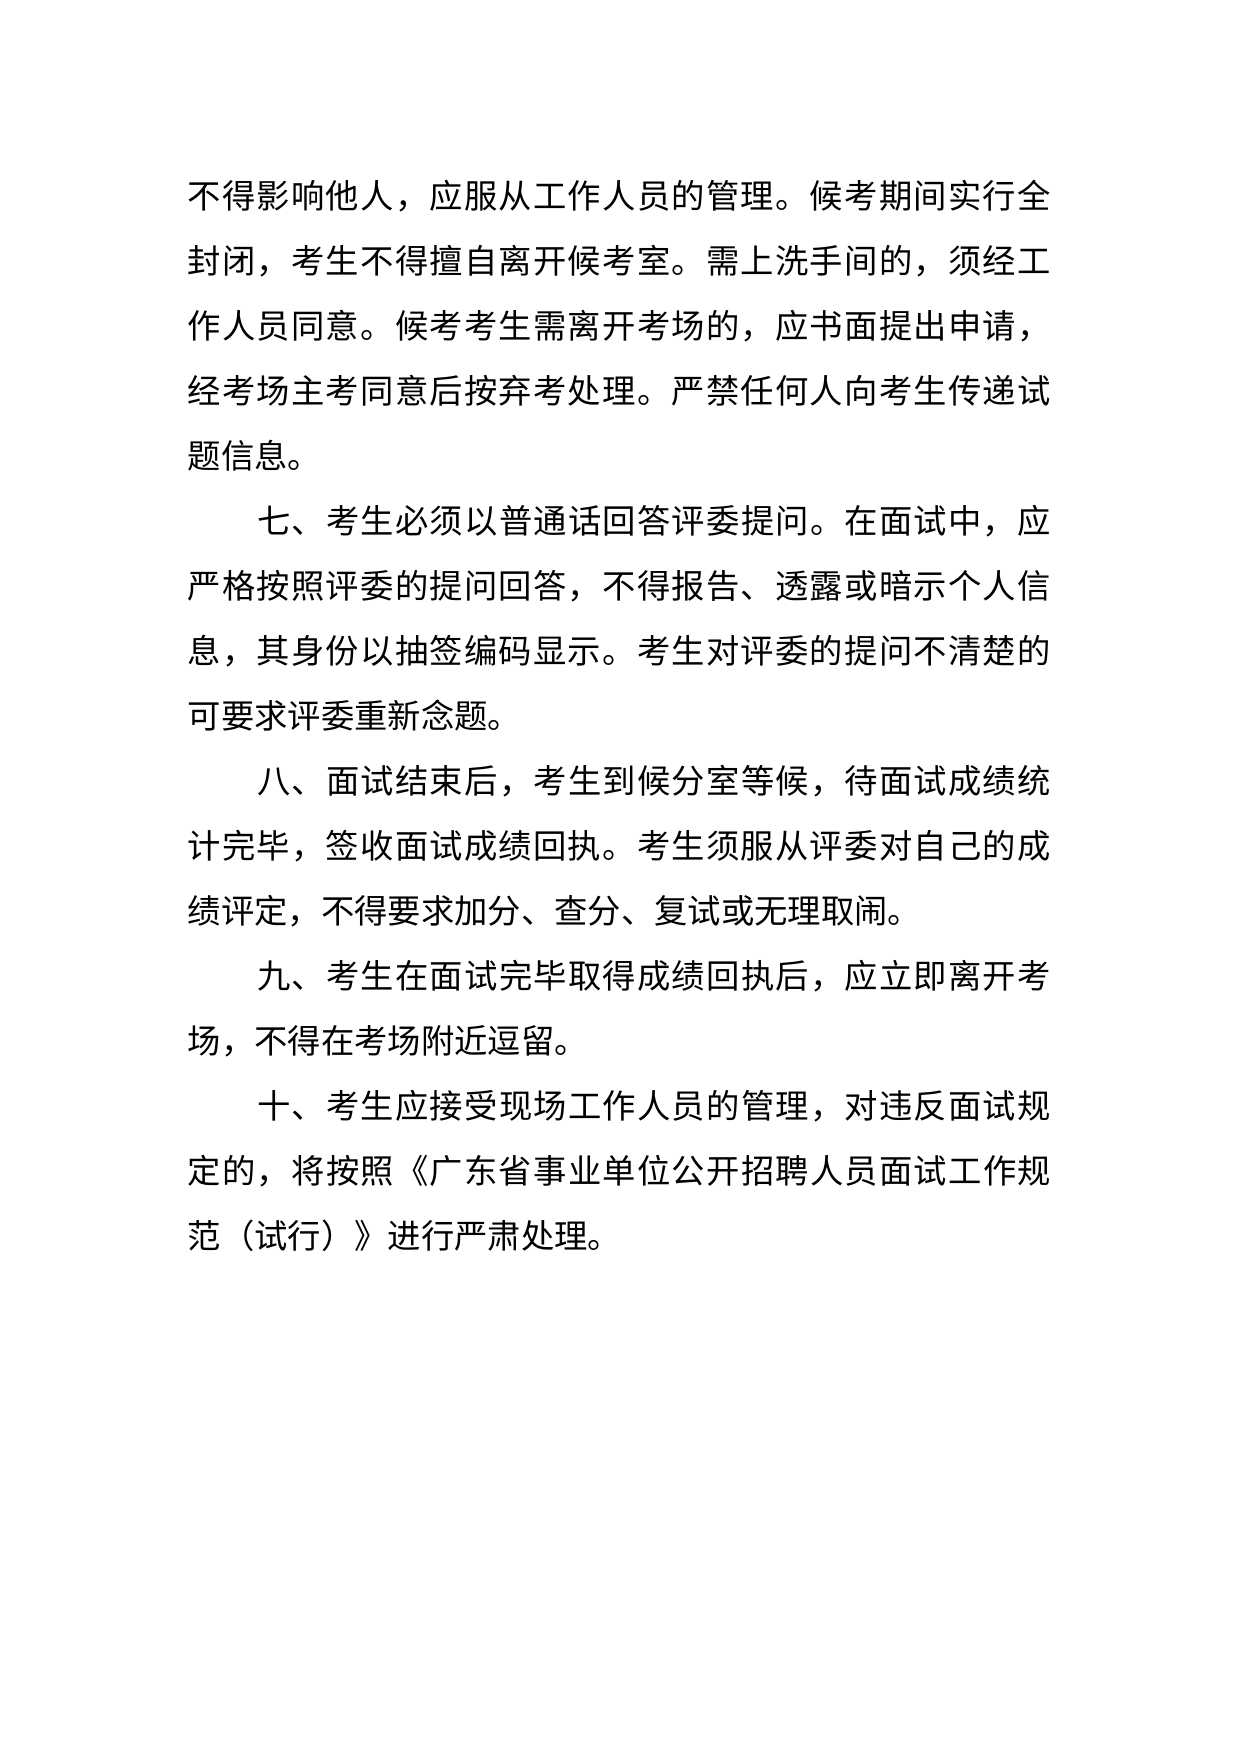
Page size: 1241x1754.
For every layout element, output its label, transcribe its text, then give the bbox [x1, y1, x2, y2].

text 八、面试结束后，考生到候分室等候，待面试成绩统计完毕，签收面试成绩回执。考生须服从评委对自己的成绩评定，不得要求加分、查分、复试或无理取闹。 [187, 747, 1053, 942]
text 七、考生必须以普通话回答评委提问。在面试中，应严格按照评委的提问回答，不得报告、透露或暗示个人信息，其身份以抽签编码显示。考生对评委的提问不清楚的，可要求评委重新念题。 [187, 487, 1053, 747]
text 九、考生在面试完毕取得成绩回执后，应立即离开考场，不得在考场附近逗留。 [187, 942, 1053, 1072]
text 十、考生应接受现场工作人员的管理，对违反面试规定的，将按照《广东省事业单位公开招聘人员面试工作规范（试行）》进行严肃处理。 [187, 1072, 1053, 1267]
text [187, 162, 1053, 487]
